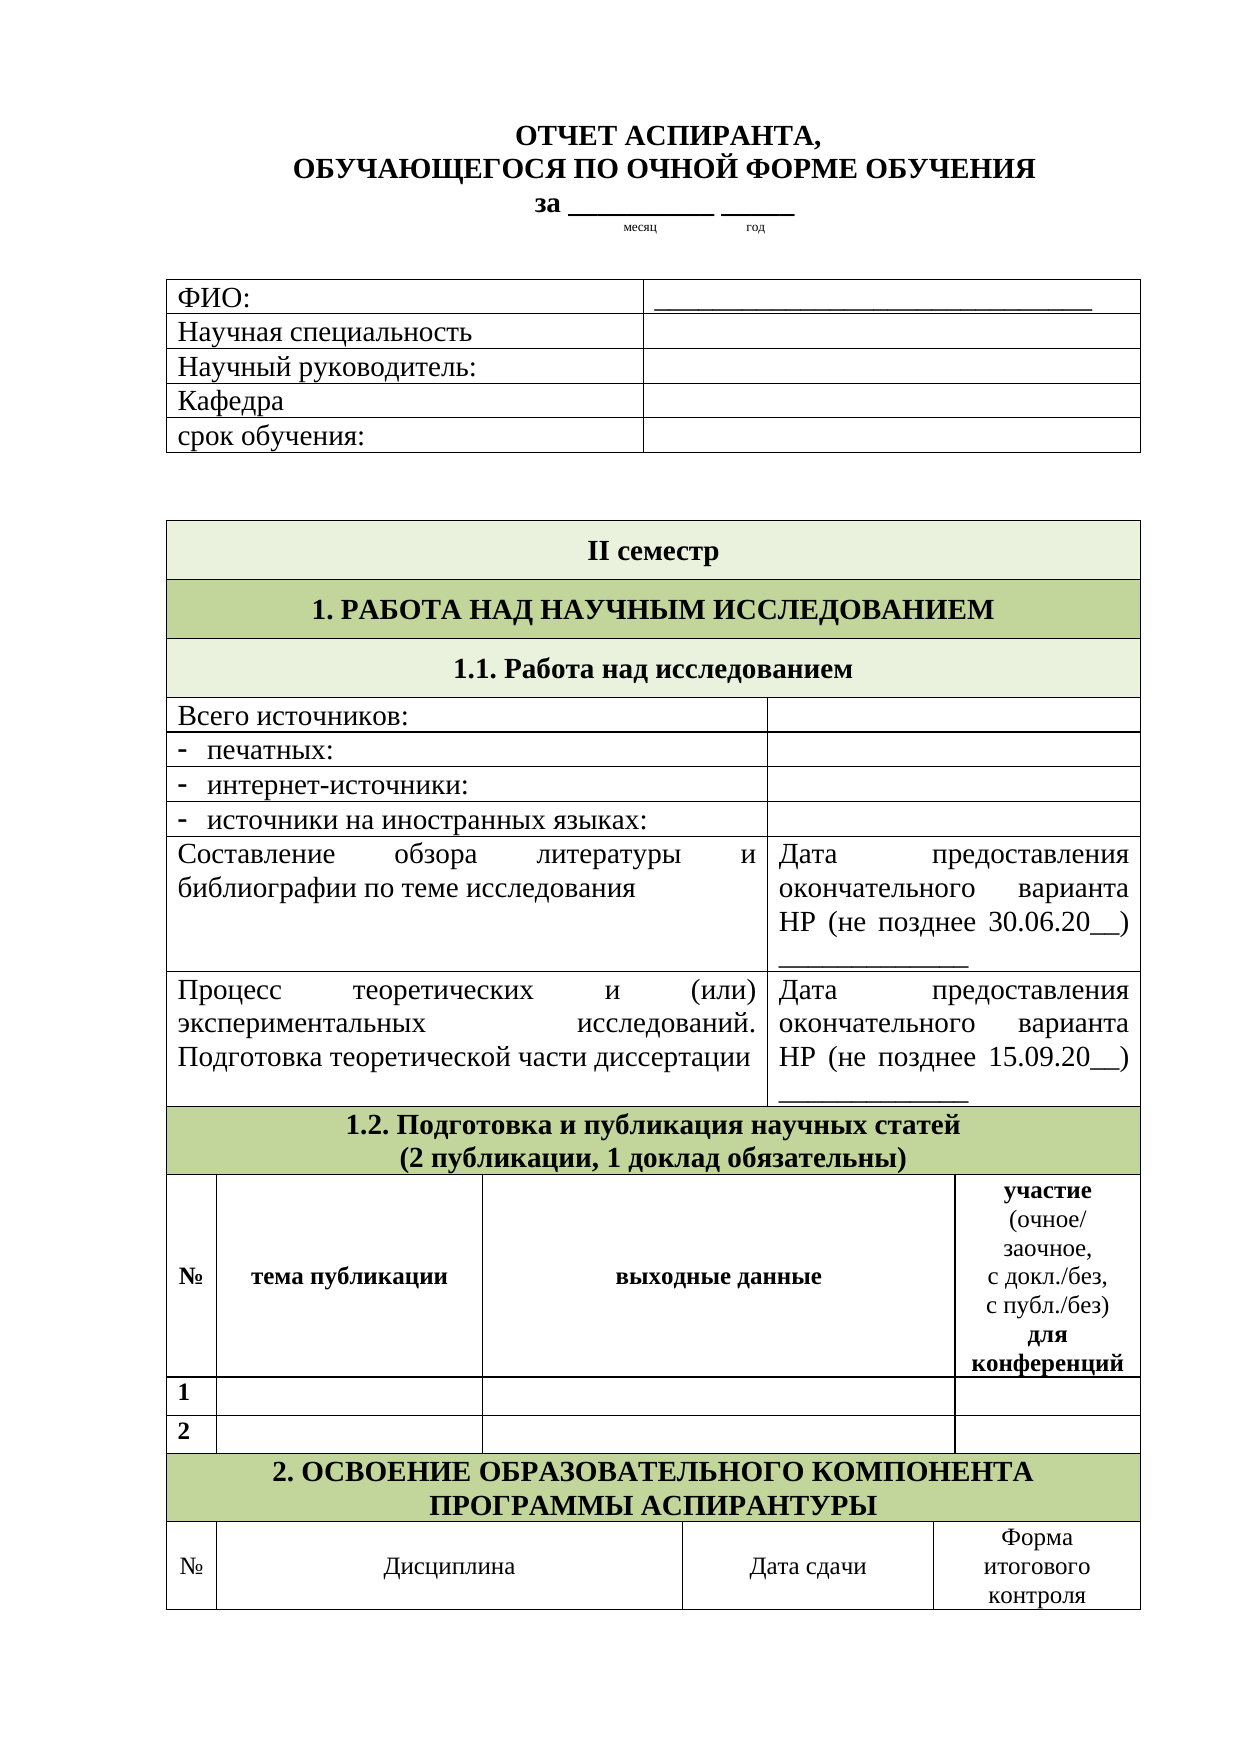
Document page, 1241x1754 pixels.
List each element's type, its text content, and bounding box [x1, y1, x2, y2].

table_cell Процесс теоретических и (или) экспериментальных исследований. Подготовка теоретической части диссертации [167, 972, 767, 1106]
table_header II семестр [167, 521, 1140, 579]
table_cell [644, 384, 1140, 417]
table_cell участие (очное/заочное, с докл./без, с публ./без) для конференций [956, 1175, 1140, 1376]
table_cell № [167, 1175, 216, 1376]
table_cell [217, 1416, 482, 1453]
text ОТЧЕТ АСПИРАНТА, [177, 118, 1152, 152]
table_cell № [167, 1522, 216, 1608]
table_cell Научный руководитель: [167, 349, 643, 382]
table_cell [483, 1378, 954, 1415]
table_cell выходные данные [483, 1175, 954, 1376]
text за __________ _____ [177, 185, 1152, 219]
table_cell [644, 349, 1140, 382]
table_cell [768, 733, 1140, 766]
table_cell [644, 314, 1140, 348]
table_cell Научная специальность [167, 314, 643, 348]
table_cell [217, 1378, 482, 1415]
table_header ______________________________ [644, 280, 1140, 313]
table_cell интернет-источники: [167, 767, 767, 801]
table_cell печатных: [167, 733, 767, 766]
table_cell [956, 1416, 1140, 1453]
table_cell [644, 418, 1140, 452]
table_cell 1. РАБОТА НАД НАУЧНЫМ ИССЛЕДОВАНИЕМ [167, 580, 1140, 638]
text месяц год [177, 219, 1152, 245]
table_cell 1.1. Работа над исследованием [167, 639, 1140, 697]
text ОБУЧАЮЩЕГОСЯ ПО ОЧНОЙ ФОРМЕ ОБУЧЕНИЯ [177, 152, 1152, 185]
table_cell Дата сдачи [683, 1522, 933, 1608]
table_cell [483, 1416, 954, 1453]
table_cell тема публикации [217, 1175, 482, 1376]
table_cell срок обучения: [167, 418, 643, 452]
table_cell 2. ОСВОЕНИЕ ОБРАЗОВАТЕЛЬНОГО КОМПОНЕНТА ПРОГРАММЫ АСПИРАНТУРЫ [167, 1454, 1140, 1521]
table_cell Всего источников: [167, 698, 767, 731]
table_cell [768, 802, 1140, 836]
table_cell Дата предоставления окончательного варианта НР (не позднее 15.09.20__) _____________ [768, 972, 1140, 1106]
table_header ФИО: [167, 280, 643, 313]
table_cell Дата предоставления окончательного варианта НР (не позднее 30.06.20__) _____________ [768, 837, 1140, 971]
table_cell Составление обзора литературы и библиографии по теме исследования [167, 837, 767, 971]
table_cell [768, 698, 1140, 731]
table_cell Дисциплина [217, 1522, 682, 1608]
table_cell 2 [167, 1416, 216, 1453]
table_cell Кафедра [167, 384, 643, 417]
table_cell Форма итогового контроля [934, 1522, 1140, 1608]
table_cell источники на иностранных языках: [167, 802, 767, 836]
table_cell [768, 767, 1140, 801]
table_cell 1.2. Подготовка и публикация научных статей (2 публикации, 1 доклад обязательны) [167, 1107, 1140, 1174]
table_cell [956, 1378, 1140, 1415]
table_cell 1 [167, 1378, 216, 1415]
